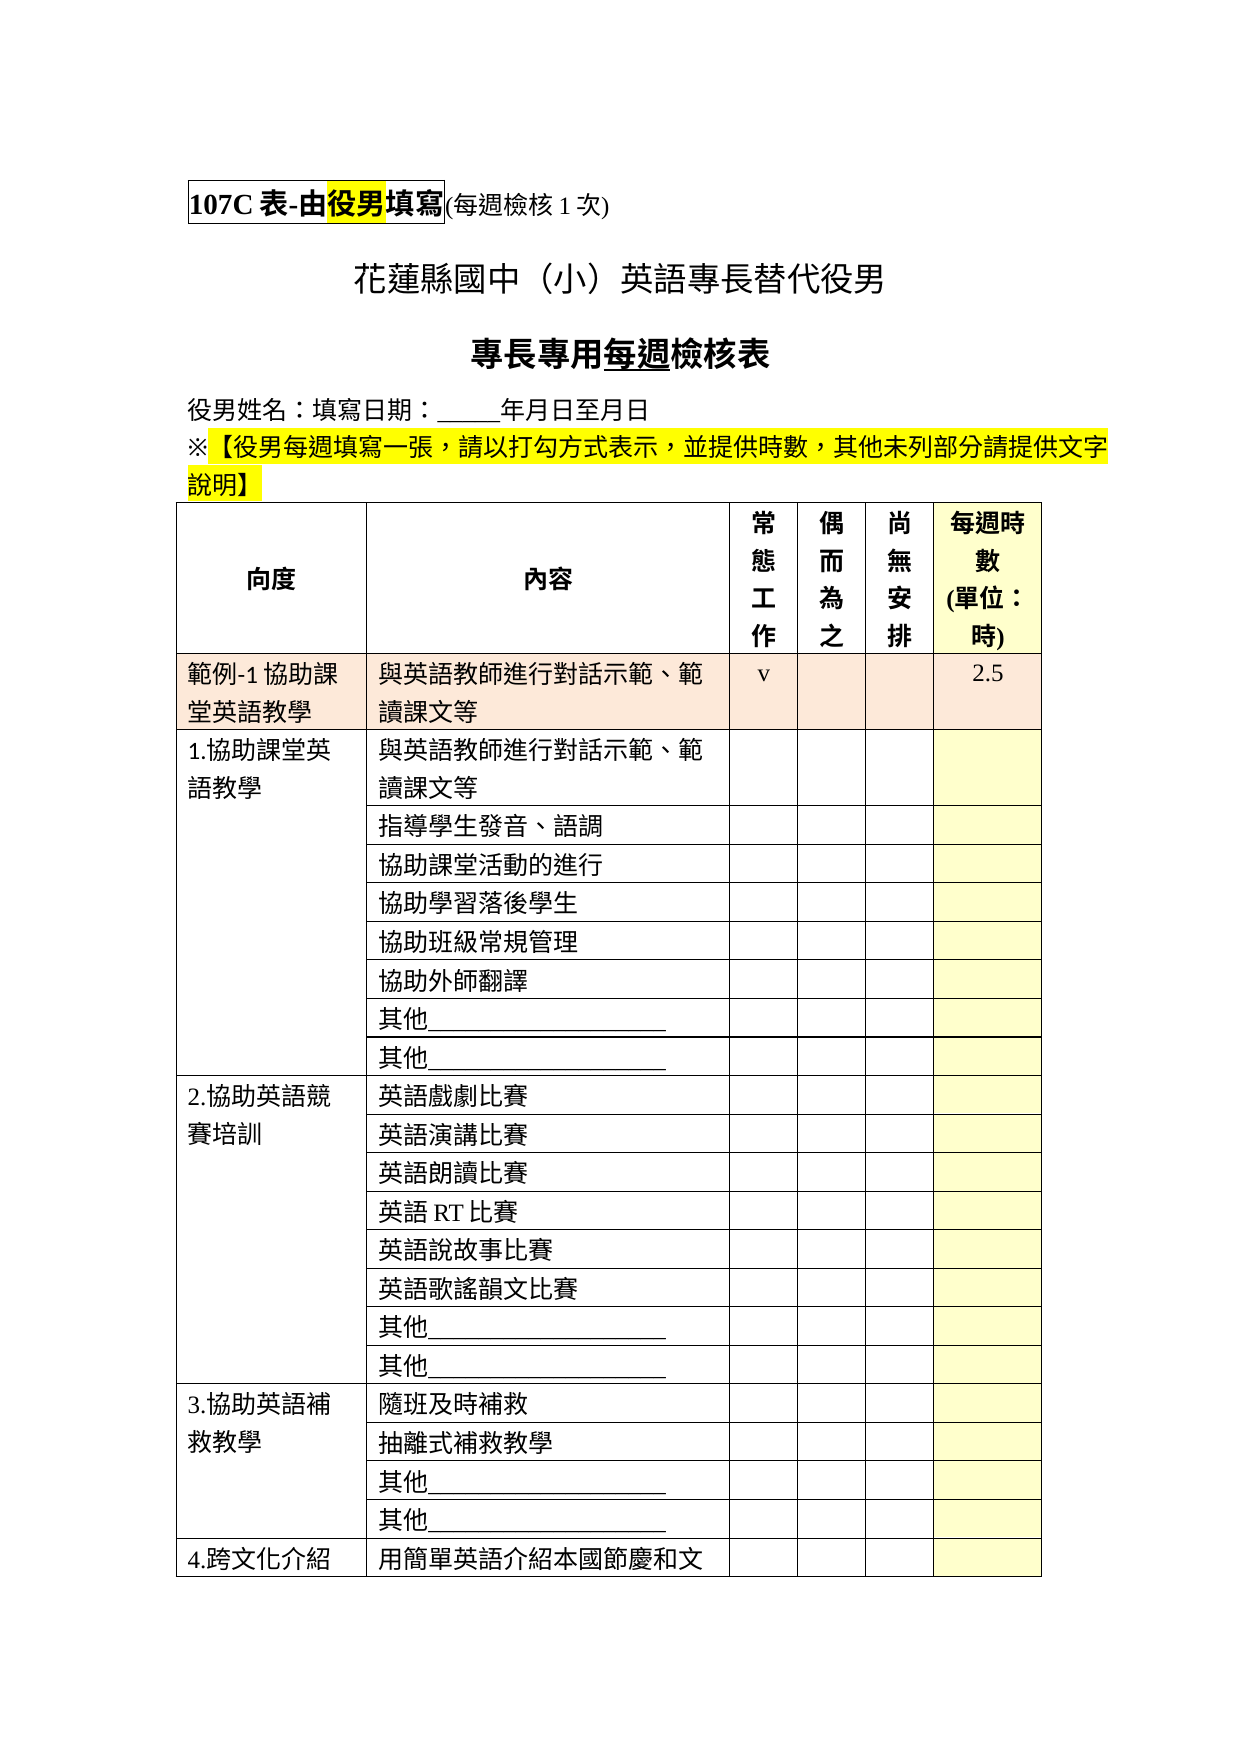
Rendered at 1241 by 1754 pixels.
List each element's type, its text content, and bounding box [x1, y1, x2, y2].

table_cell [934, 922, 1041, 959]
table_cell [934, 730, 1041, 805]
table_cell [798, 883, 865, 921]
table_cell [730, 1192, 797, 1229]
table_cell [730, 1153, 797, 1191]
table_cell 協助學習落後學生 [367, 883, 729, 921]
table_cell [730, 1423, 797, 1460]
table_cell [730, 1461, 797, 1499]
table_cell 與英語教師進行對話示範、範讀課文等 [367, 730, 729, 805]
table_header 每週時數 (單位：時) [934, 503, 1041, 653]
table_cell [730, 999, 797, 1036]
table_cell [934, 1307, 1041, 1345]
text 花蓮縣國中（小）英語專長替代役男 [187, 239, 1053, 314]
table_cell 英語歌謠韻文比賽 [367, 1269, 729, 1306]
table_cell [730, 806, 797, 844]
table_cell v [730, 654, 797, 729]
table_cell 範例-1協助課堂英語教學 [177, 654, 366, 729]
table_cell [866, 960, 933, 998]
table_cell [866, 1461, 933, 1499]
table_cell 英語朗讀比賽 [367, 1153, 729, 1191]
table_cell [934, 1192, 1041, 1229]
table_cell [730, 1115, 797, 1152]
table_cell 其他___________________ [367, 1038, 729, 1075]
table_cell [798, 1192, 865, 1229]
table_cell [934, 1500, 1041, 1537]
table_cell [934, 883, 1041, 921]
table_cell 其他___________________ [367, 999, 729, 1036]
table_cell [866, 1269, 933, 1306]
table_cell [866, 1307, 933, 1345]
table_cell [866, 883, 933, 921]
table_cell 抽離式補救教學 [367, 1423, 729, 1460]
table_cell 指導學生發音、語調 [367, 806, 729, 844]
table_cell [866, 922, 933, 959]
table_cell [866, 1192, 933, 1229]
table_cell [730, 922, 797, 959]
table_cell [798, 999, 865, 1036]
table_cell [866, 845, 933, 882]
table_cell [934, 999, 1041, 1036]
text ※【役男每週填寫一張，請以打勾方式表示，並提供時數，其他未列部分請提供文字說明】 [187, 427, 1128, 502]
table_cell [866, 1346, 933, 1383]
table_cell [798, 1346, 865, 1383]
table_header 向度 [177, 503, 366, 653]
table_cell [798, 1076, 865, 1113]
table_cell [934, 806, 1041, 844]
table_cell 3.協助英語補救教學 [177, 1384, 366, 1537]
table_cell 其他___________________ [367, 1461, 729, 1499]
table_cell [798, 1153, 865, 1191]
table_cell 英語RT比賽 [367, 1192, 729, 1229]
table_cell [866, 1076, 933, 1113]
text 役男姓名：填寫日期：_____年月日至月日 [187, 389, 1128, 427]
table_cell [934, 1384, 1041, 1422]
text 專長專用每週檢核表 [187, 314, 1053, 389]
table_cell [798, 1384, 865, 1422]
table_header 尚無 安排 [866, 503, 933, 653]
table_cell [866, 1038, 933, 1075]
table_cell 其他___________________ [367, 1307, 729, 1345]
table_cell 2.協助英語競賽培訓 [177, 1076, 366, 1383]
table_cell [934, 1038, 1041, 1075]
table_cell 用簡單英語介紹本國節慶和文化習俗 [367, 1539, 729, 1576]
table_cell [866, 730, 933, 805]
table_cell [730, 1076, 797, 1113]
table_cell [798, 1500, 865, 1537]
table_header 偶而 為之 [798, 503, 865, 653]
table_cell [730, 1307, 797, 1345]
table_cell [730, 1500, 797, 1537]
table_cell 協助外師翻譯 [367, 960, 729, 998]
table_cell [730, 1346, 797, 1383]
table_cell [730, 845, 797, 882]
table_cell [798, 1307, 865, 1345]
table_cell [798, 1269, 865, 1306]
table_cell [866, 806, 933, 844]
table_cell 1.協助課堂英語教學 [177, 730, 366, 1075]
table_cell [934, 1153, 1041, 1191]
table_cell 2.5 [934, 654, 1041, 729]
table_cell 其他___________________ [367, 1500, 729, 1537]
table_cell [934, 1269, 1041, 1306]
table_cell [934, 1076, 1041, 1113]
table_cell [798, 1230, 865, 1268]
table_header 常態 工作 [730, 503, 797, 653]
table_cell [730, 1539, 797, 1576]
table_cell [798, 1115, 865, 1152]
table_cell [866, 1539, 933, 1576]
table_cell 英語說故事比賽 [367, 1230, 729, 1268]
table_cell [798, 845, 865, 882]
table_cell 與英語教師進行對話示範、範讀課文等 [367, 654, 729, 729]
table_cell [934, 845, 1041, 882]
table_cell [866, 1230, 933, 1268]
table_cell [866, 1153, 933, 1191]
table_cell 4.跨文化介紹 [177, 1539, 366, 1576]
table_cell [866, 654, 933, 729]
table_cell [798, 654, 865, 729]
table_cell [866, 1115, 933, 1152]
table_cell [934, 1423, 1041, 1460]
table_cell 英語演講比賽 [367, 1115, 729, 1152]
table_cell [730, 1038, 797, 1075]
table_header 內容 [367, 503, 729, 653]
table_cell [798, 1423, 865, 1460]
table_cell [798, 1539, 865, 1576]
table_cell [798, 922, 865, 959]
table_cell [866, 1423, 933, 1460]
table_cell [934, 1115, 1041, 1152]
table_cell [934, 1346, 1041, 1383]
table_cell [730, 883, 797, 921]
text 107C表-由役男填寫(每週檢核1次) [187, 164, 1053, 239]
table_cell [798, 730, 865, 805]
table_cell 協助班級常規管理 [367, 922, 729, 959]
table_cell [798, 1038, 865, 1075]
table_cell [798, 806, 865, 844]
table_cell [934, 1461, 1041, 1499]
table_cell 其他___________________ [367, 1346, 729, 1383]
table_cell [934, 1230, 1041, 1268]
table_cell [798, 1461, 865, 1499]
table_cell [798, 960, 865, 998]
table_cell 協助課堂活動的進行 [367, 845, 729, 882]
table_cell [730, 730, 797, 805]
table_cell 英語戲劇比賽 [367, 1076, 729, 1113]
table_cell [866, 1500, 933, 1537]
table_cell [934, 1539, 1041, 1576]
table_cell [730, 1269, 797, 1306]
table_cell [866, 999, 933, 1036]
table_cell [730, 960, 797, 998]
table_cell [866, 1384, 933, 1422]
table_cell [730, 1384, 797, 1422]
table_cell [934, 960, 1041, 998]
table_cell 隨班及時補救 [367, 1384, 729, 1422]
table_cell [730, 1230, 797, 1268]
